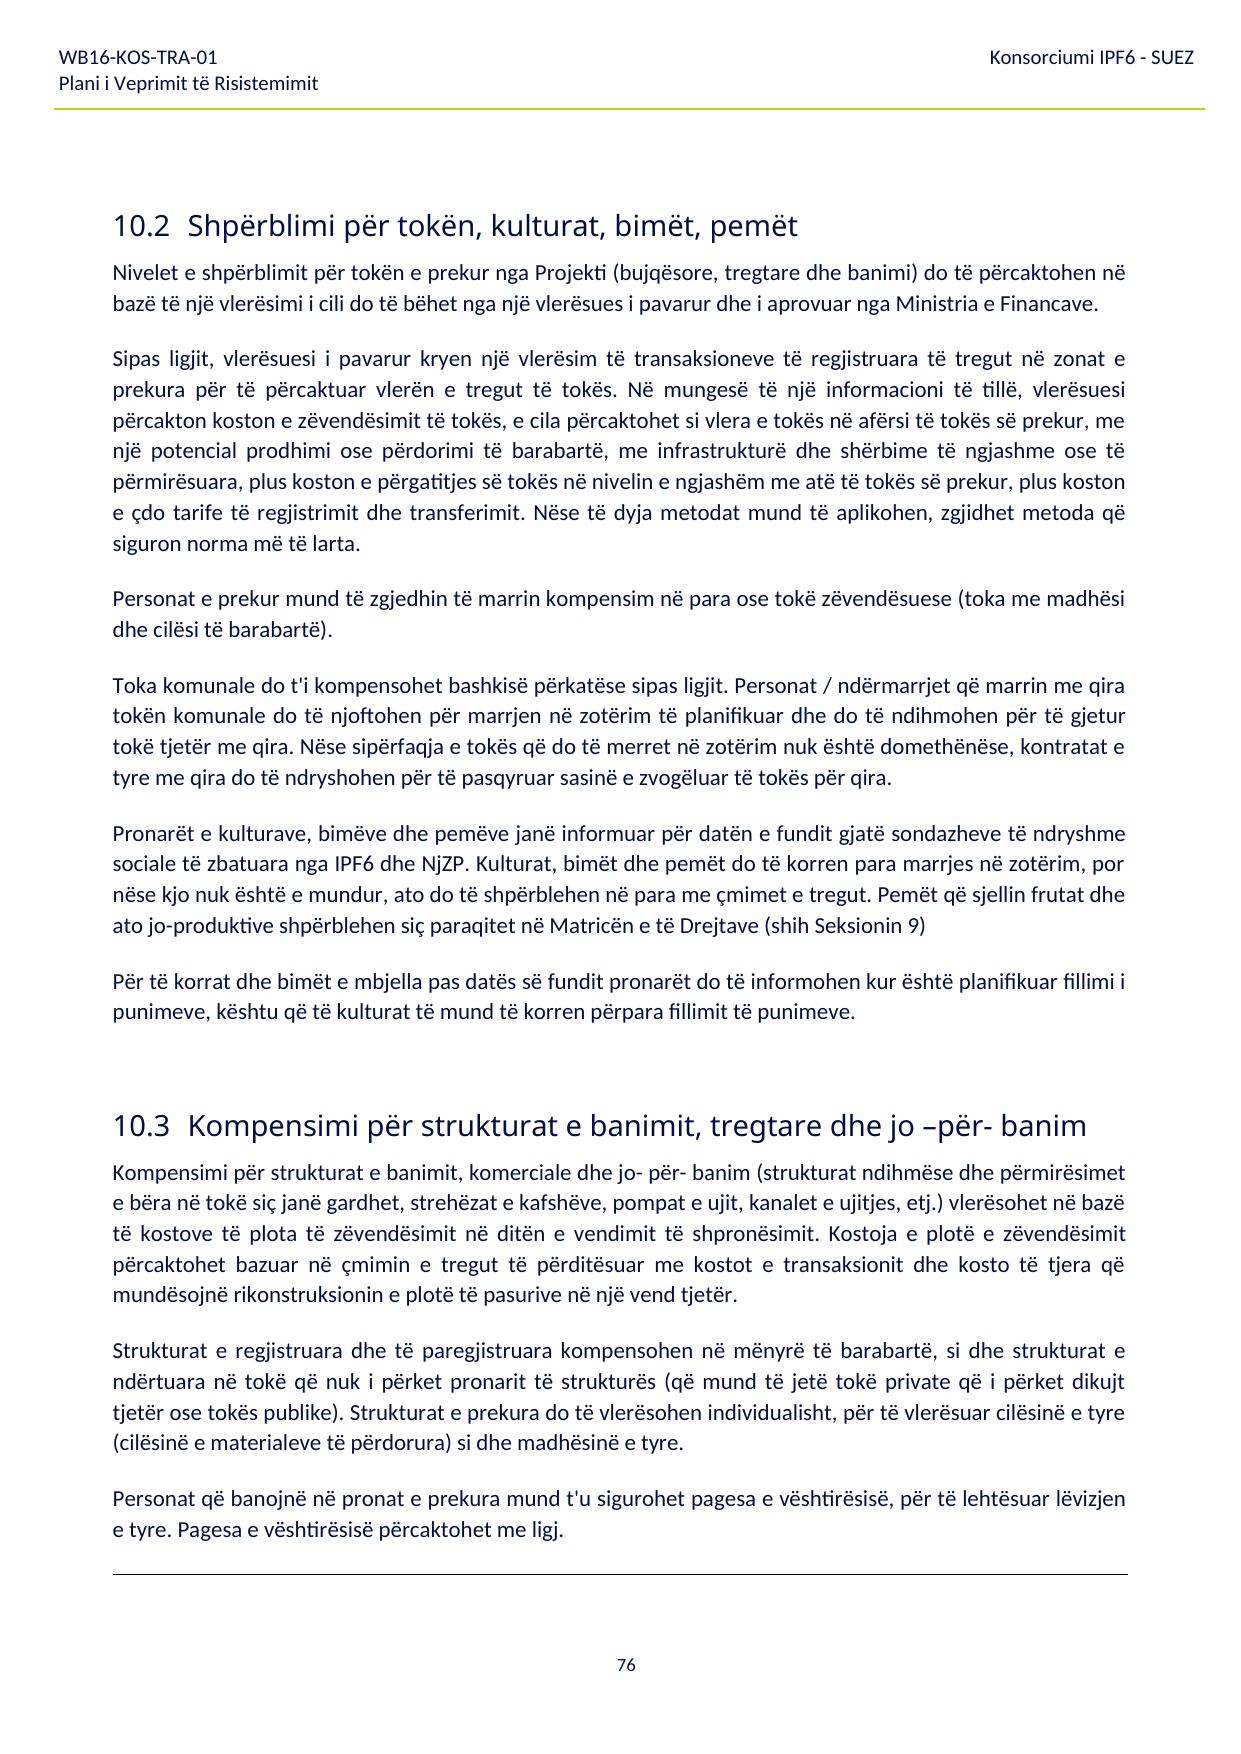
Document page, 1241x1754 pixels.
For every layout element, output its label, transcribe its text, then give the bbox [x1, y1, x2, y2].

text Nivelet e shpërblimit për tokën e prekur nga Projekti (bujqësore, tregtare dhe banimi) do të përcaktohen në bazë të një vlerësimi i cili do të bëhet nga një vlerësues i pavarur dhe i aprovuar nga Ministria e Financave. [112, 258, 1128, 317]
text Sipas ligjit, vlerësuesi i pavarur kryen një vlerësim të transaksioneve të regjistruara të tregut në zonat e prekura për të përcaktuar vlerën e tregut të tokës. Në mungesë të një informacioni të tillë, vlerësuesi përcakton koston e zëvendësimit të tokës, e cila përcaktohet si vlera e tokës në afërsi të tokës së prekur, me një potencial prodhimi ose përdorimi të barabartë, me infrastrukturë dhe shërbime të ngjashme ose të përmirësuara, plus koston e përgatitjes së tokës në nivelin e ngjashëm me atë të tokës së prekur, plus koston e çdo tarife të regjistrimit dhe transferimit. Nëse të dyja metodat mund të aplikohen, zgjidhet metoda që siguron norma më të larta. [112, 344, 1128, 557]
text Strukturat e regjistruara dhe të paregjistruara kompensohen në mënyrë të barabartë, si dhe strukturat e ndërtuara në tokë që nuk i përket pronarit të strukturës (që mund të jetë tokë private që i përket dikujt tjetër ose tokës publike). Strukturat e prekura do të vlerësohen individualisht, për të vlerësuar cilësinë e tyre (cilësinë e materialeve të përdorura) si dhe madhësinë e tyre. [112, 1336, 1128, 1456]
text Personat e prekur mund të zgjedhin të marrin kompensim në para ose tokë zëvendësuese (toka me madhësi dhe cilësi të barabartë). [112, 584, 1128, 643]
text Për të korrat dhe bimët e mbjella pas datës së fundit pronarët do të informohen kur është planifikuar fillimi i punimeve, kështu që të kulturat të mund të korren përpara fillimit të punimeve. [112, 967, 1128, 1026]
subtitle Shpërblimi për tokën, kulturat, bimët, pemët [112, 206, 1128, 245]
text Pronarët e kulturave, bimëve dhe pemëve janë informuar për datën e fundit gjatë sondazheve të ndryshme sociale të zbatuara nga IPF6 dhe NjZP. Kulturat, bimët dhe pemët do të korren para marrjes në zotërim, por nëse kjo nuk është e mundur, ato do të shpërblehen në para me çmimet e tregut. Pemët që sjellin frutat dhe ato jo-produktive shpërblehen siç paraqitet në Matricën e të Drejtave (shih Seksionin 9) [112, 819, 1128, 939]
text Toka komunale do t'i kompensohet bashkisë përkatëse sipas ligjit. Personat / ndërmarrjet që marrin me qira tokën komunale do të njoftohen për marrjen në zotërim të planifikuar dhe do të ndihmohen për të gjetur tokë tjetër me qira. Nëse sipërfaqja e tokës që do të merret në zotërim nuk është domethënëse, kontratat e tyre me qira do të ndryshohen për të pasqyruar sasinë e zvogëluar të tokës për qira. [112, 671, 1128, 791]
text Personat që banojnë në pronat e prekura mund t'u sigurohet pagesa e vështirësisë, për të lehtësuar lëvizjen e tyre. Pagesa e vështirësisë përcaktohet me ligj. [112, 1484, 1128, 1543]
subtitle Kompensimi për strukturat e banimit, tregtare dhe jo –për- banim [112, 1105, 1128, 1145]
text Kompensimi për strukturat e banimit, komerciale dhe jo- për- banim (strukturat ndihmëse dhe përmirësimet e bëra në tokë siç janë gardhet, strehëzat e kafshëve, pompat e ujit, kanalet e ujitjes, etj.) vlerësohet në bazë të kostove të plota të zëvendësimit në ditën e vendimit të shpronësimit. Kostoja e plotë e zëvendësimit përcaktohet bazuar në çmimin e tregut të përditësuar me kostot e transaksionit dhe kosto të tjera që mundësojnë rikonstruksionin e plotë të pasurive në një vend tjetër. [112, 1158, 1128, 1308]
